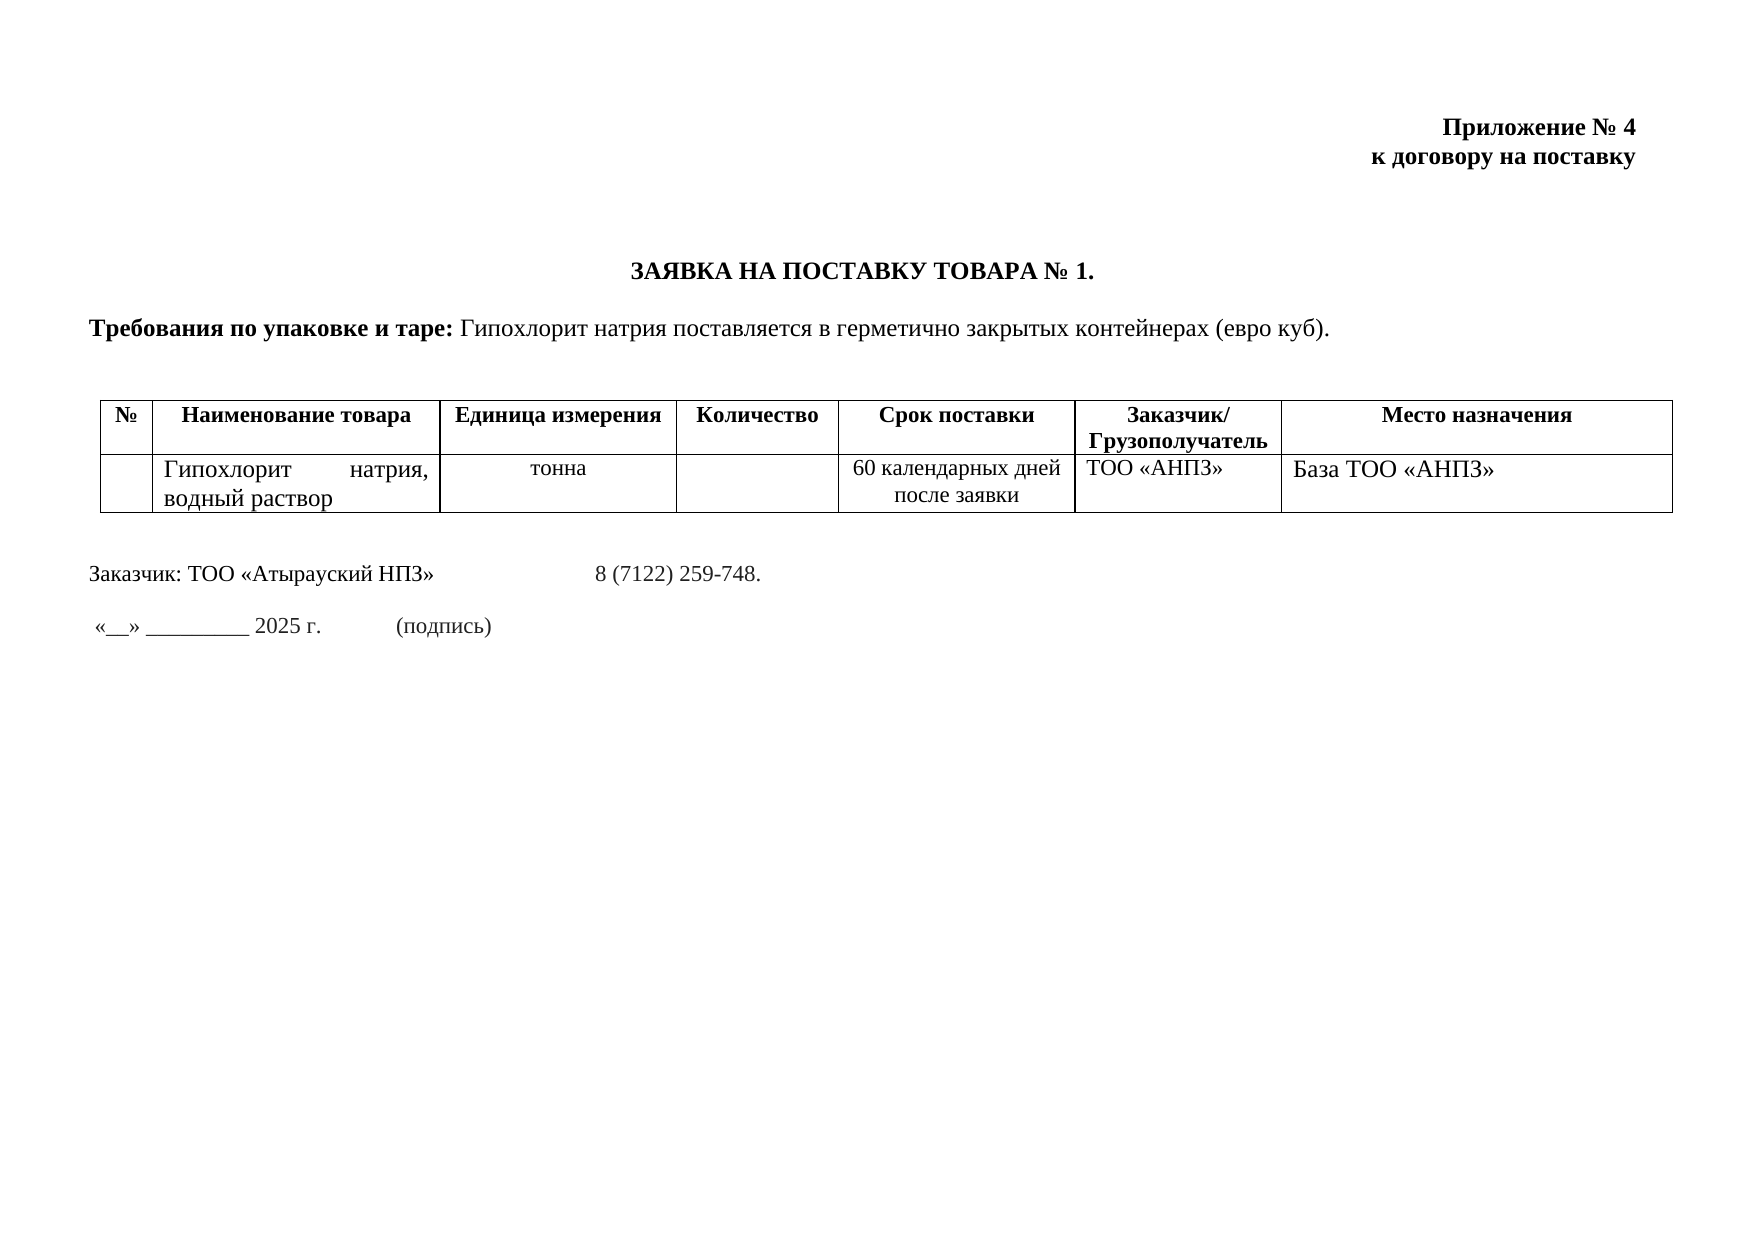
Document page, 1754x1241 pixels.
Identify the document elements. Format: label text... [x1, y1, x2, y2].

table_cell [101, 455, 152, 512]
text к договору на поставку [89, 141, 1636, 170]
table_header Место назначения [1282, 401, 1672, 453]
table_cell ТОО «АНПЗ» [1076, 455, 1281, 512]
text Требования по упаковке и таре: Гипохлорит натрия поставляется в герметично закрытых контейнерах (евро куб). [89, 313, 1636, 342]
table_cell Гипохлорит натрия, водный раствор [153, 455, 439, 512]
table_header Срок поставки [839, 401, 1074, 453]
table_header Количество [677, 401, 838, 453]
table_cell 60 календарных дней после заявки [839, 455, 1074, 512]
table_header Заказчик/ Грузополучатель [1076, 401, 1281, 453]
table_cell [677, 455, 838, 512]
table_cell База ТОО «АНПЗ» [1282, 455, 1672, 512]
table_header № [101, 401, 152, 453]
text Приложение № 4 [89, 112, 1636, 141]
text Заказчик: ТОО «Атырауский НПЗ» 8 (7122) 259-748. [89, 560, 1636, 586]
table_cell тонна [441, 455, 676, 512]
text «__» _________ 2025 г. (подпись) [89, 613, 1636, 639]
table_header Наименование товара [153, 401, 439, 453]
text ЗАЯВКА НА ПОСТАВКУ ТОВАРА № 1. [89, 256, 1636, 285]
table_header Единица измерения [441, 401, 676, 453]
